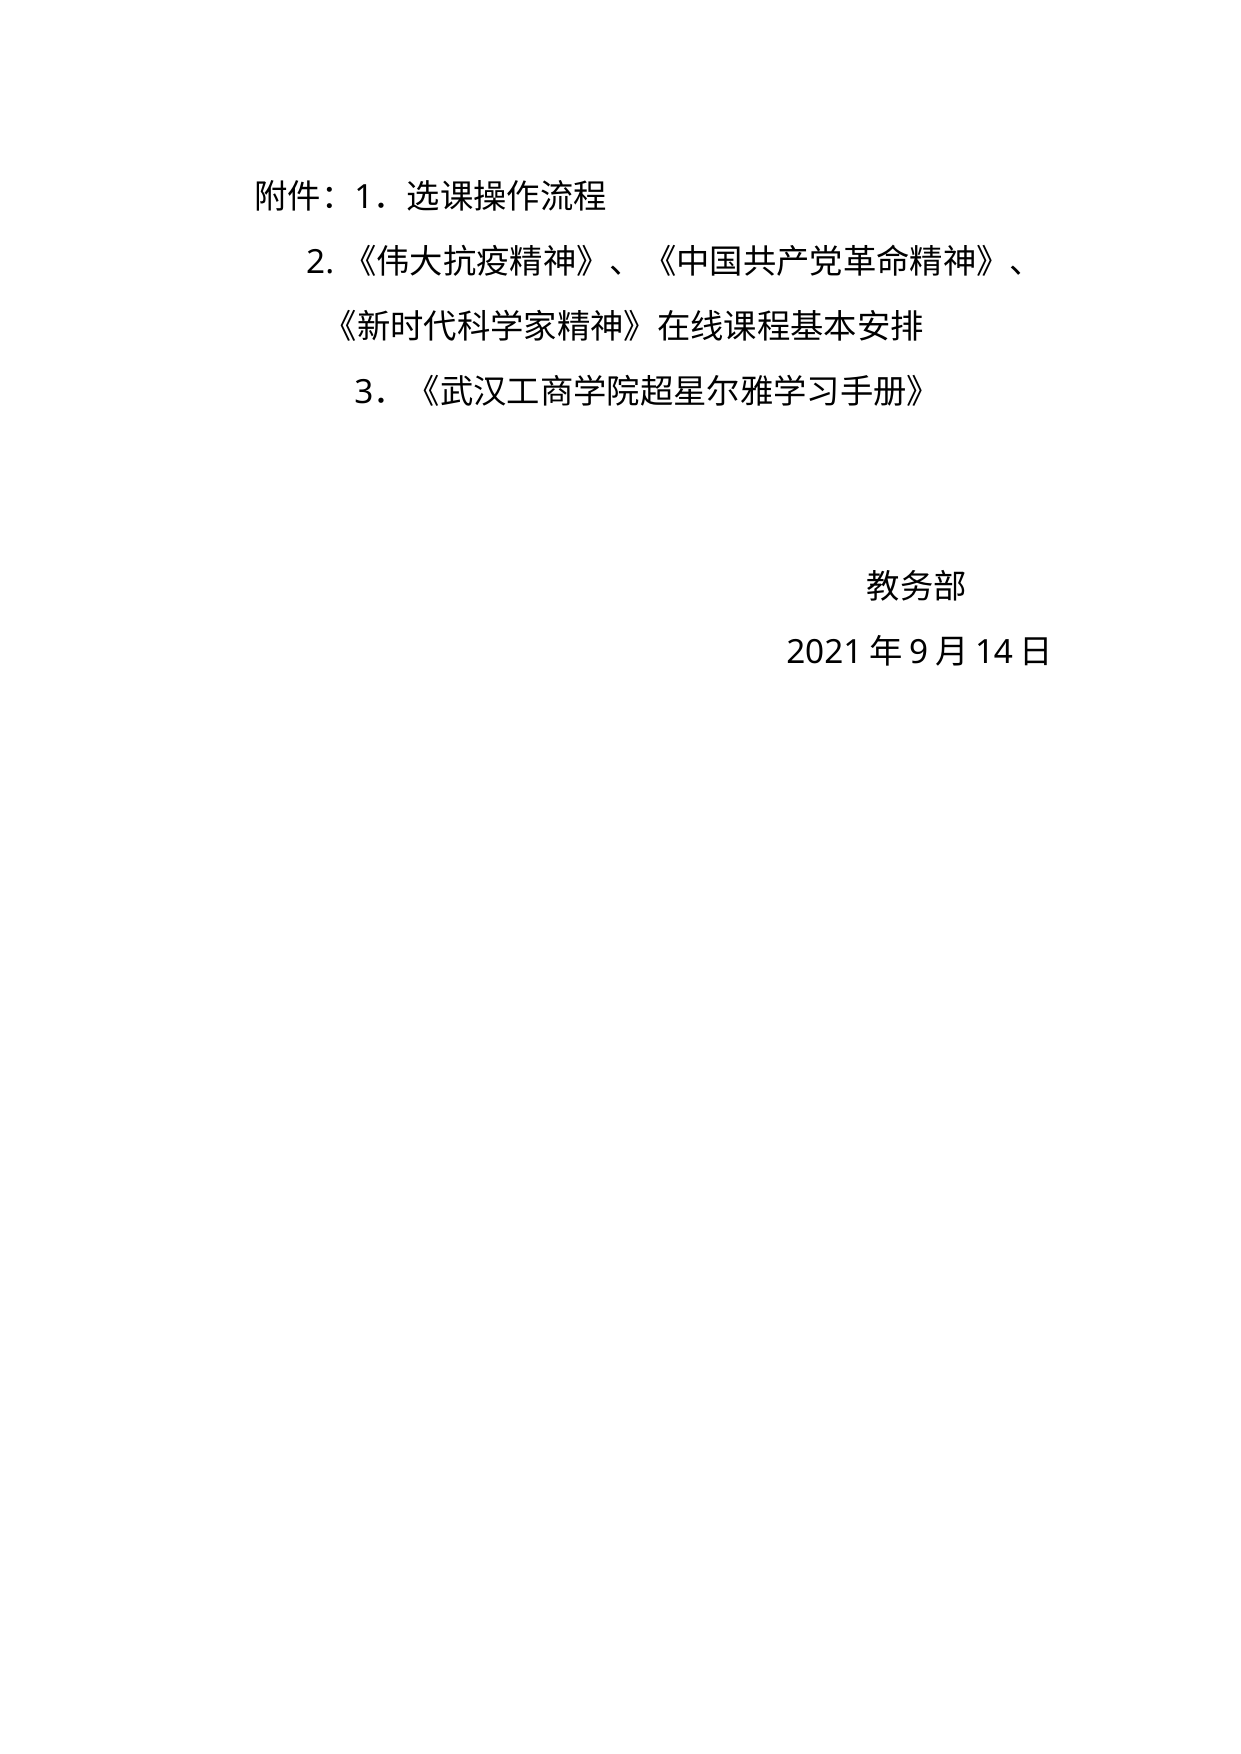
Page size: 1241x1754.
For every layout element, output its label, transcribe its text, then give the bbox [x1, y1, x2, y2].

text 附件：1．选课操作流程 [187, 162, 1053, 227]
text 2. 《伟大抗疫精神》、《中国共产党革命精神》、 [187, 227, 1053, 292]
text 《新时代科学家精神》在线课程基本安排 [187, 292, 1053, 357]
text 3．《武汉工商学院超星尔雅学习手册》 [187, 357, 1053, 422]
text 2021年9月14日 [187, 617, 1053, 682]
text 教务部 [187, 552, 986, 617]
